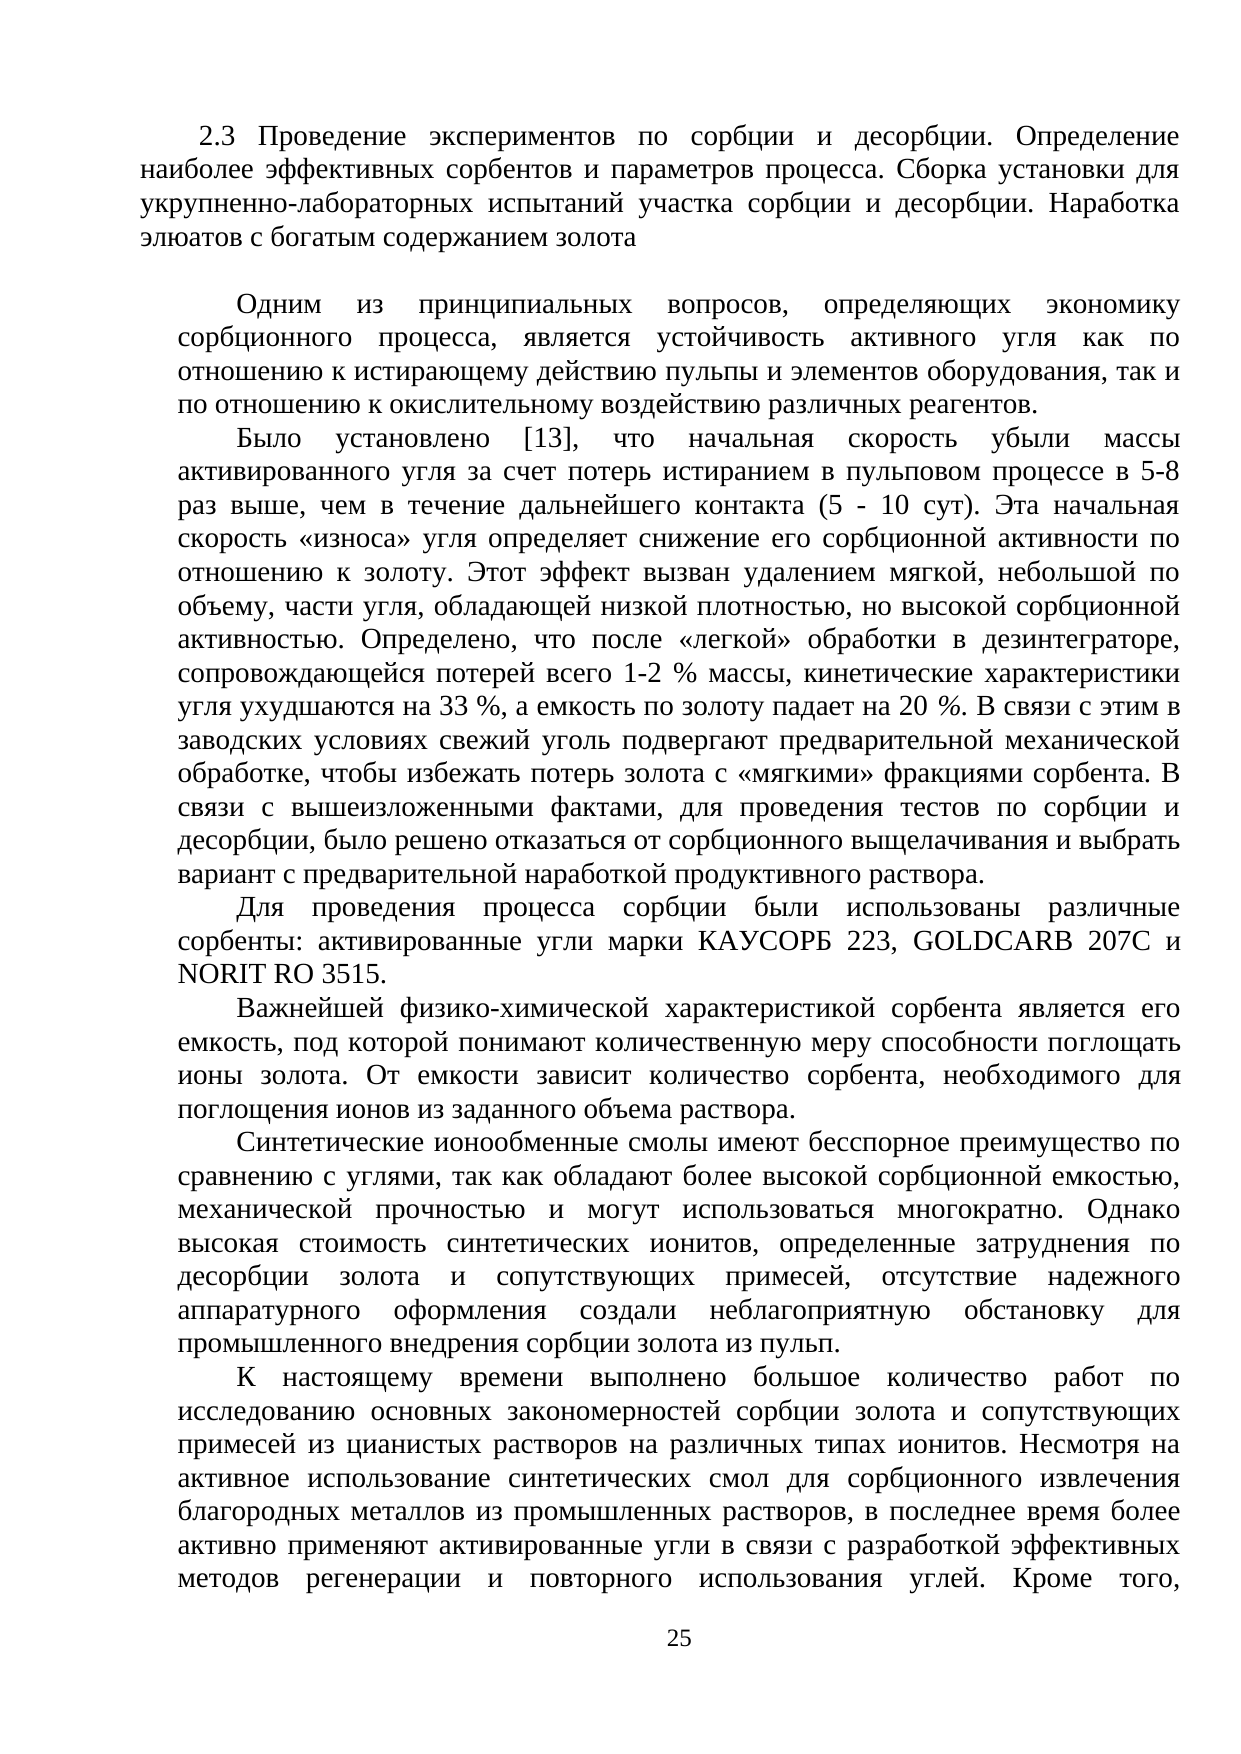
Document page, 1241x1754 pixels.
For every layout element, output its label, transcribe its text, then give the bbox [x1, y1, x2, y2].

text Синтетические ионообменные смолы имеют бесспорное преимущество по сравнению с углями, так как обладают более высокой сорбционной емкостью, механической прочностью и могут использоваться многократно. Однако высокая стоимость синтетических ионитов, определенные затруднения по десорбции золота и сопутствующих примесей, отсутствие надежного аппаратурного оформления создали неблагоприятную обстановку для промышленного внедрения сорбции золота из пульп. [177, 1124, 1181, 1359]
text Важнейшей физико-химической характеристикой сорбента является его емкость, под которой понимают количественную меру способности поглощать ионы золота. От емкости зависит количество сорбента, необходимого для поглощения ионов из заданного объема раствора. [177, 990, 1181, 1124]
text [177, 1359, 1181, 1594]
text Было установлено [13], что начальная скорость убыли массы активированного угля за счет потерь истиранием в пульповом процессе в 5-8 раз выше, чем в течение дальнейшего контакта (5 - 10 сут). Эта начальная скорость «износа» угля определяет снижение его сорбционной активности по отношению к золоту. Этот эффект вызван удалением мягкой, небольшой по объему, части угля, обладающей низкой плотностью, но высокой сорбционной активностью. Определено, что после «легкой» обработки в дезинтеграторе, сопровождающейся потерей всего 1-2 % массы, кинетические характеристики угля ухудшаются на 33 %, а емкость по золоту падает на 20 %. В связи с этим в заводских условиях свежий уголь подвергают предварительной механической обработке, чтобы избежать потерь золота с «мягкими» фракциями сорбента. В связи с вышеизложенными фактами, для проведения тестов по сорбции и десорбции, было решено отказаться от сорбционного выщелачивания и выбрать вариант с предварительной наработкой продуктивного раствора. [177, 420, 1181, 889]
text 2.3 Проведение экспериментов по сорбции и десорбции. Определение наиболее эффективных сорбентов и параметров процесса. Сборка установки для укрупненно-лабораторных испытаний участка сорбции и десорбции. Наработка элюатов с богатым содержанием золота [140, 118, 1180, 252]
text Для проведения процесса сорбции были использованы различные сорбенты: активированные угли марки КАУСОРБ 223, GOLDCARB 207C и NORIT RO 3515. [177, 889, 1181, 990]
text Одним из принципиальных вопросов, определяющих экономику сорбционного процесса, является устойчивость активного угля как по отношению к истирающему действию пульпы и элементов оборудования, так и по отношению к окислительному воздействию различных реагентов. [177, 286, 1181, 420]
